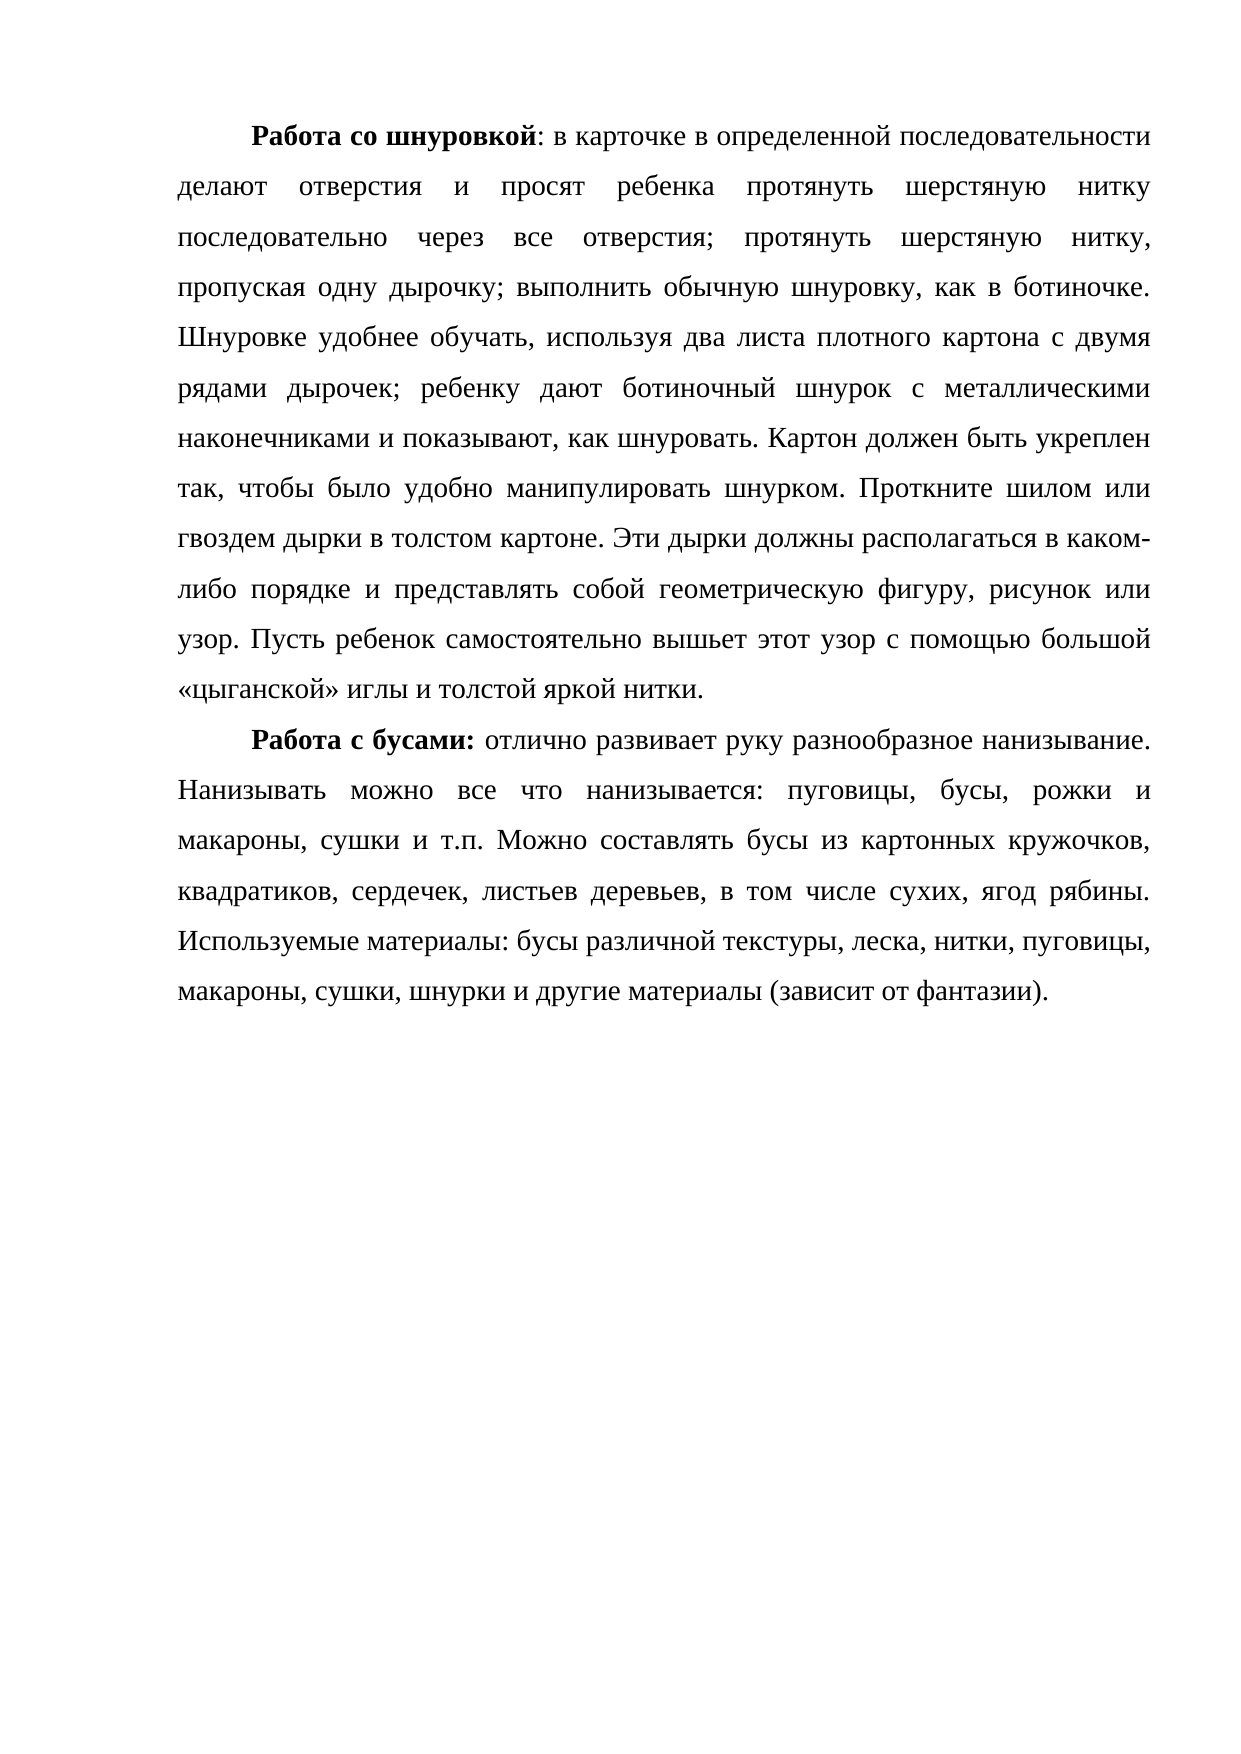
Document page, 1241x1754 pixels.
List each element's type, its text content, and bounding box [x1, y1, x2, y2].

text Работа с бусами: отлично развивает руку разнообразное нанизывание. Нанизывать можно все что нанизывается: пуговицы, бусы, рожки и макароны, сушки и т.п. Можно составлять бусы из картонных кружочков, квадратиков, сердечек, листьев деревьев, в том числе сухих, ягод рябины. Используемые материалы: бусы различной текстуры, леска, нитки, пуговицы, макароны, сушки, шнурки и другие материалы (зависит от фантазии). [177, 722, 1152, 1007]
text Работа со шнуровкой: в карточке в определенной последовательности делают отверстия и просят ребенка протянуть шерстяную нитку последовательно через все отверстия; протянуть шерстяную нитку, пропуская одну дырочку; выполнить обычную шнуровку, как в ботиночке. Шнуровке удобнее обучать, используя два листа плотного картона с двумя рядами дырочек; ребенку дают ботиночный шнурок с металлическими наконечниками и показывают, как шнуровать. Картон должен быть укреплен так, чтобы было удобно манипулировать шнурком. Проткните шилом или гвоздем дырки в толстом картоне. Эти дырки должны располагаться в каком-либо порядке и представлять собой геометрическую фигуру, рисунок или узор. Пусть ребенок самостоятельно вышьет этот узор с помощью большой «цыганской» иглы и толстой яркой нитки. [177, 118, 1152, 705]
